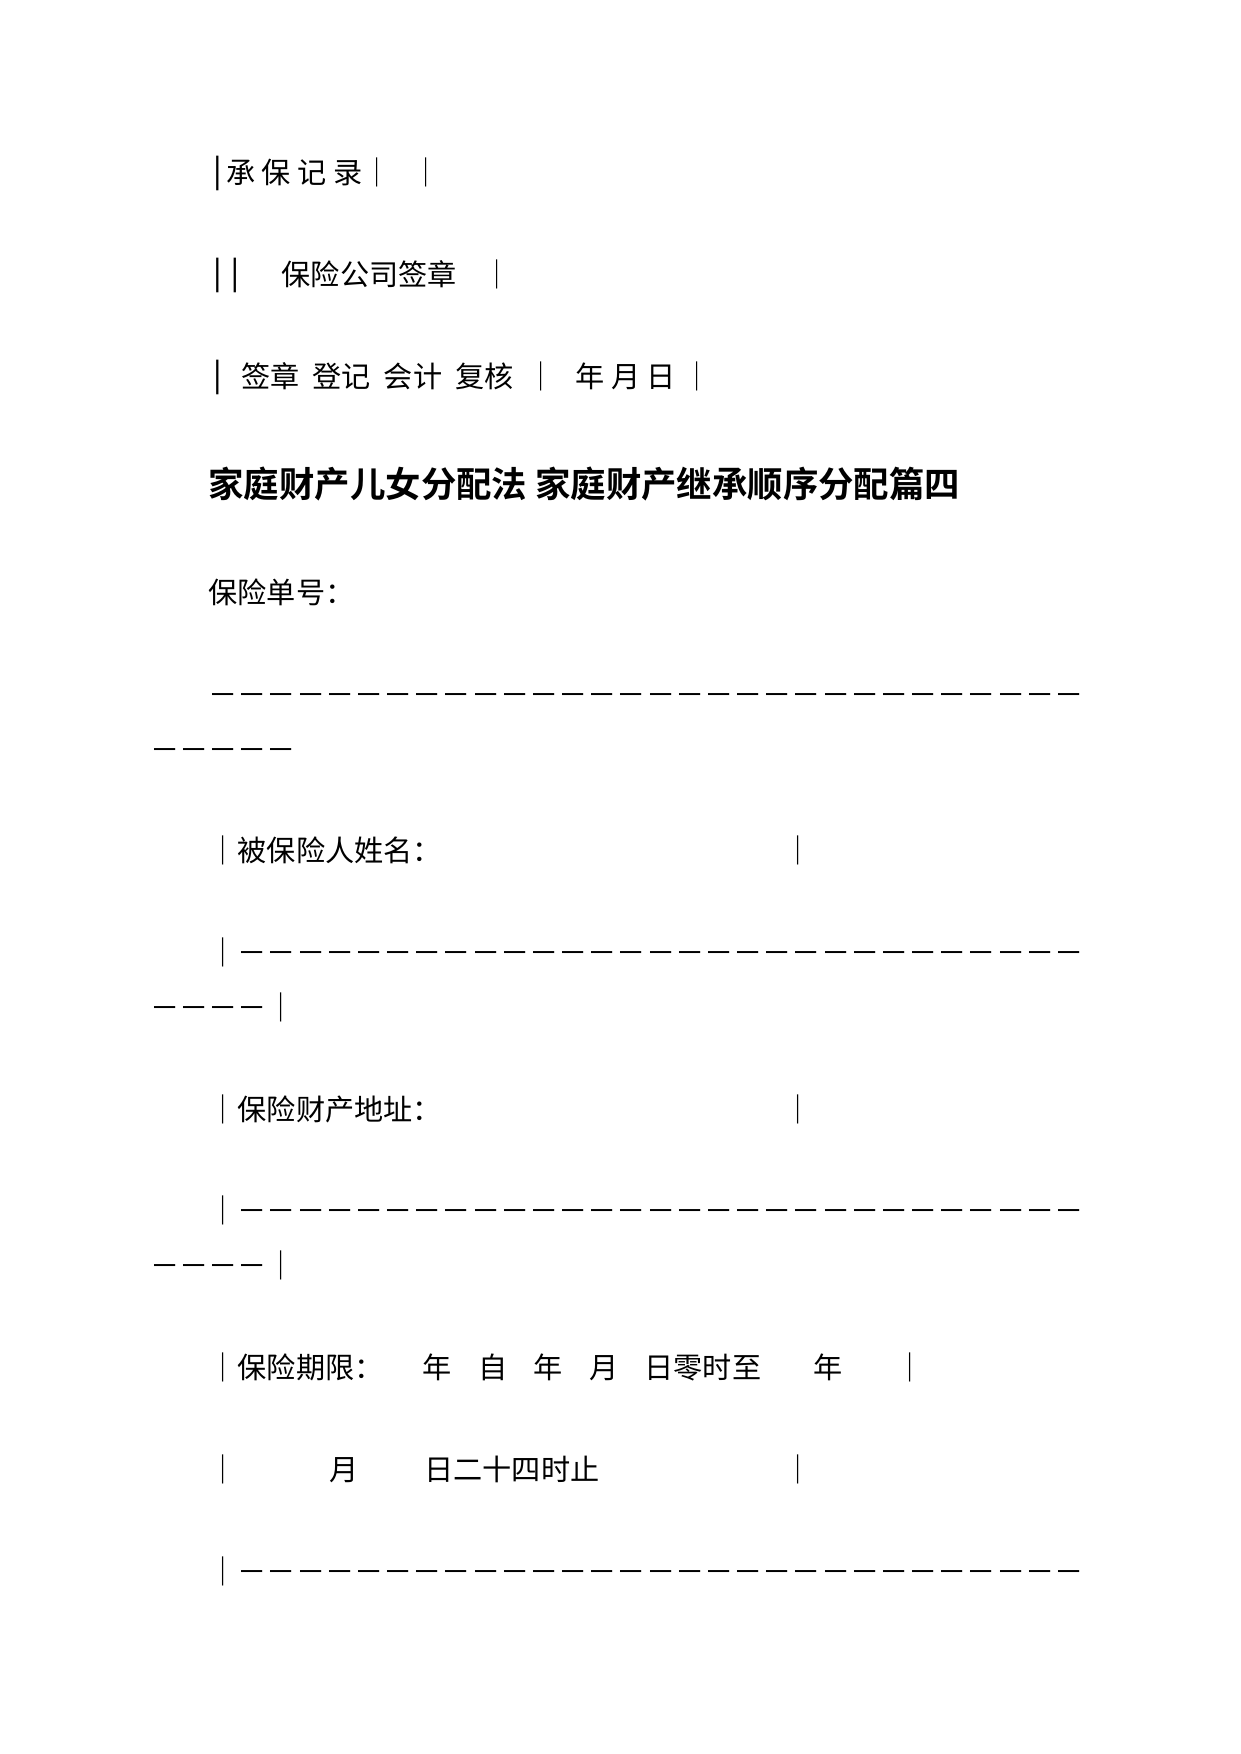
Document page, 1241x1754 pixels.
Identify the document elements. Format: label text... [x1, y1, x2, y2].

text ｜保险财产地址： ｜ [150, 1086, 1090, 1128]
text 保险单号： [150, 569, 1090, 612]
text ｜ 月 日二十四时止 ｜ [150, 1446, 1090, 1489]
text ｜保险期限： 年 自 年 月 日零时至 年 ｜ [150, 1345, 1090, 1387]
text 家庭财产儿女分配法 家庭财产继承顺序分配篇四 [150, 456, 1090, 507]
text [150, 1548, 1090, 1591]
text －－－－－－－－－－－－－－－－－－－－－－－－－－－－－－－－－－－ [150, 671, 1090, 768]
text ｜－－－－－－－－－－－－－－－－－－－－－－－－－－－－－－－－－｜ [150, 929, 1090, 1027]
text ｜被保险人姓名： ｜ [150, 828, 1090, 870]
text │承 保 记 录│ │ [150, 150, 1090, 192]
text ││ 保险公司签章 │ [150, 252, 1090, 294]
text ｜－－－－－－－－－－－－－－－－－－－－－－－－－－－－－－－－－｜ [150, 1188, 1090, 1285]
text │ 签章 登记 会计 复核 │ 年 月 日 │ [150, 354, 1090, 396]
